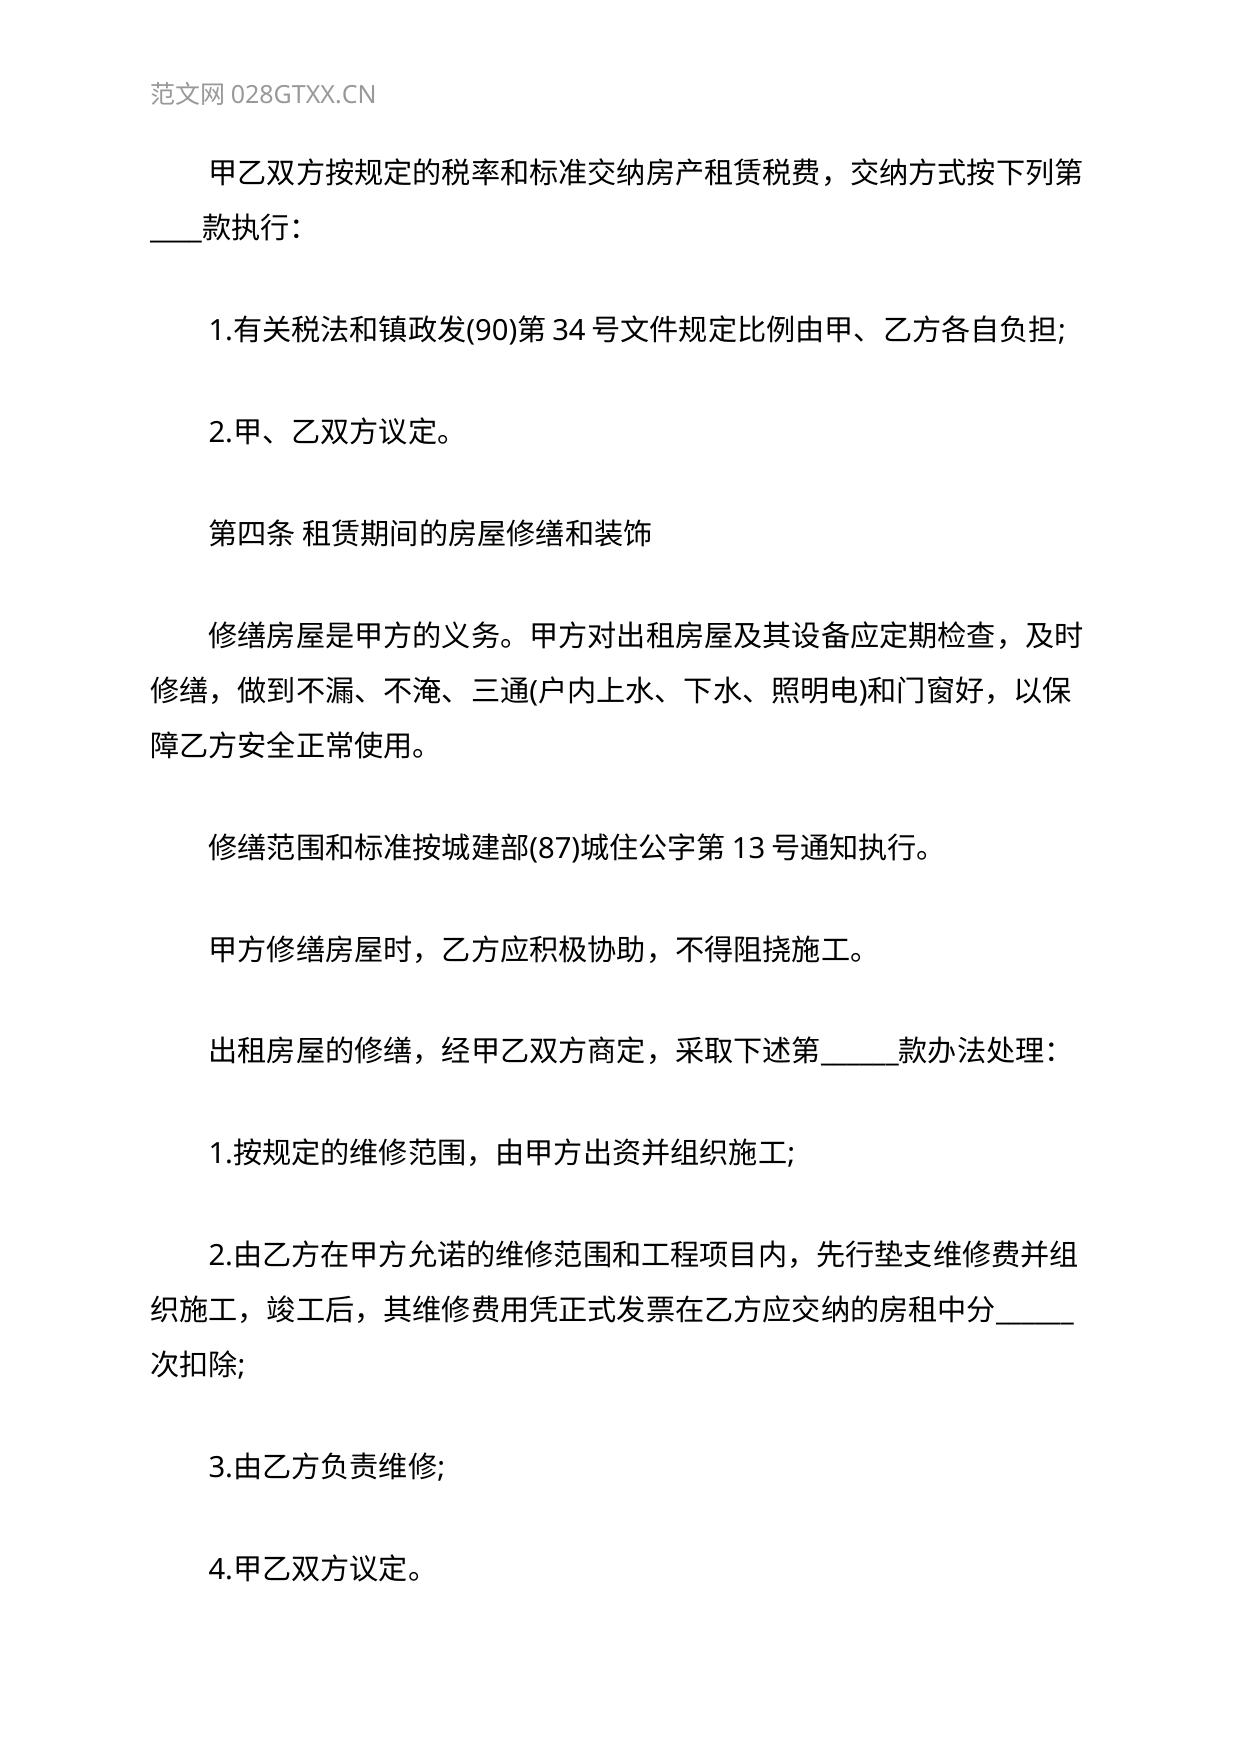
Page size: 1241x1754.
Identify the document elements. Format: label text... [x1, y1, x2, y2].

text 修缮范围和标准按城建部(87)城住公字第13号通知执行。 [150, 824, 1090, 867]
text 1.按规定的维修范围，由甲方出资并组织施工; [150, 1130, 1090, 1172]
text 1.有关税法和镇政发(90)第34号文件规定比例由甲、乙方各自负担; [150, 307, 1090, 349]
text 3.由乙方负责维修; [150, 1444, 1090, 1486]
text 甲方修缮房屋时，乙方应积极协助，不得阻挠施工。 [150, 926, 1090, 968]
text 出租房屋的修缮，经甲乙双方商定，采取下述第______款办法处理： [150, 1028, 1090, 1070]
text 第四条 租赁期间的房屋修缮和装饰 [150, 511, 1090, 553]
text 4.甲乙双方议定。 [150, 1546, 1090, 1588]
text 2.由乙方在甲方允诺的维修范围和工程项目内，先行垫支维修费并组织施工，竣工后，其维修费用凭正式发票在乙方应交纳的房租中分______次扣除; [150, 1232, 1090, 1384]
text 2.甲、乙双方议定。 [150, 409, 1090, 451]
text 甲乙双方按规定的税率和标准交纳房产租赁税费，交纳方式按下列第____款执行： [150, 150, 1090, 247]
text 修缮房屋是甲方的义务。甲方对出租房屋及其设备应定期检查，及时修缮，做到不漏、不淹、三通(户内上水、下水、照明电)和门窗好，以保障乙方安全正常使用。 [150, 613, 1090, 765]
